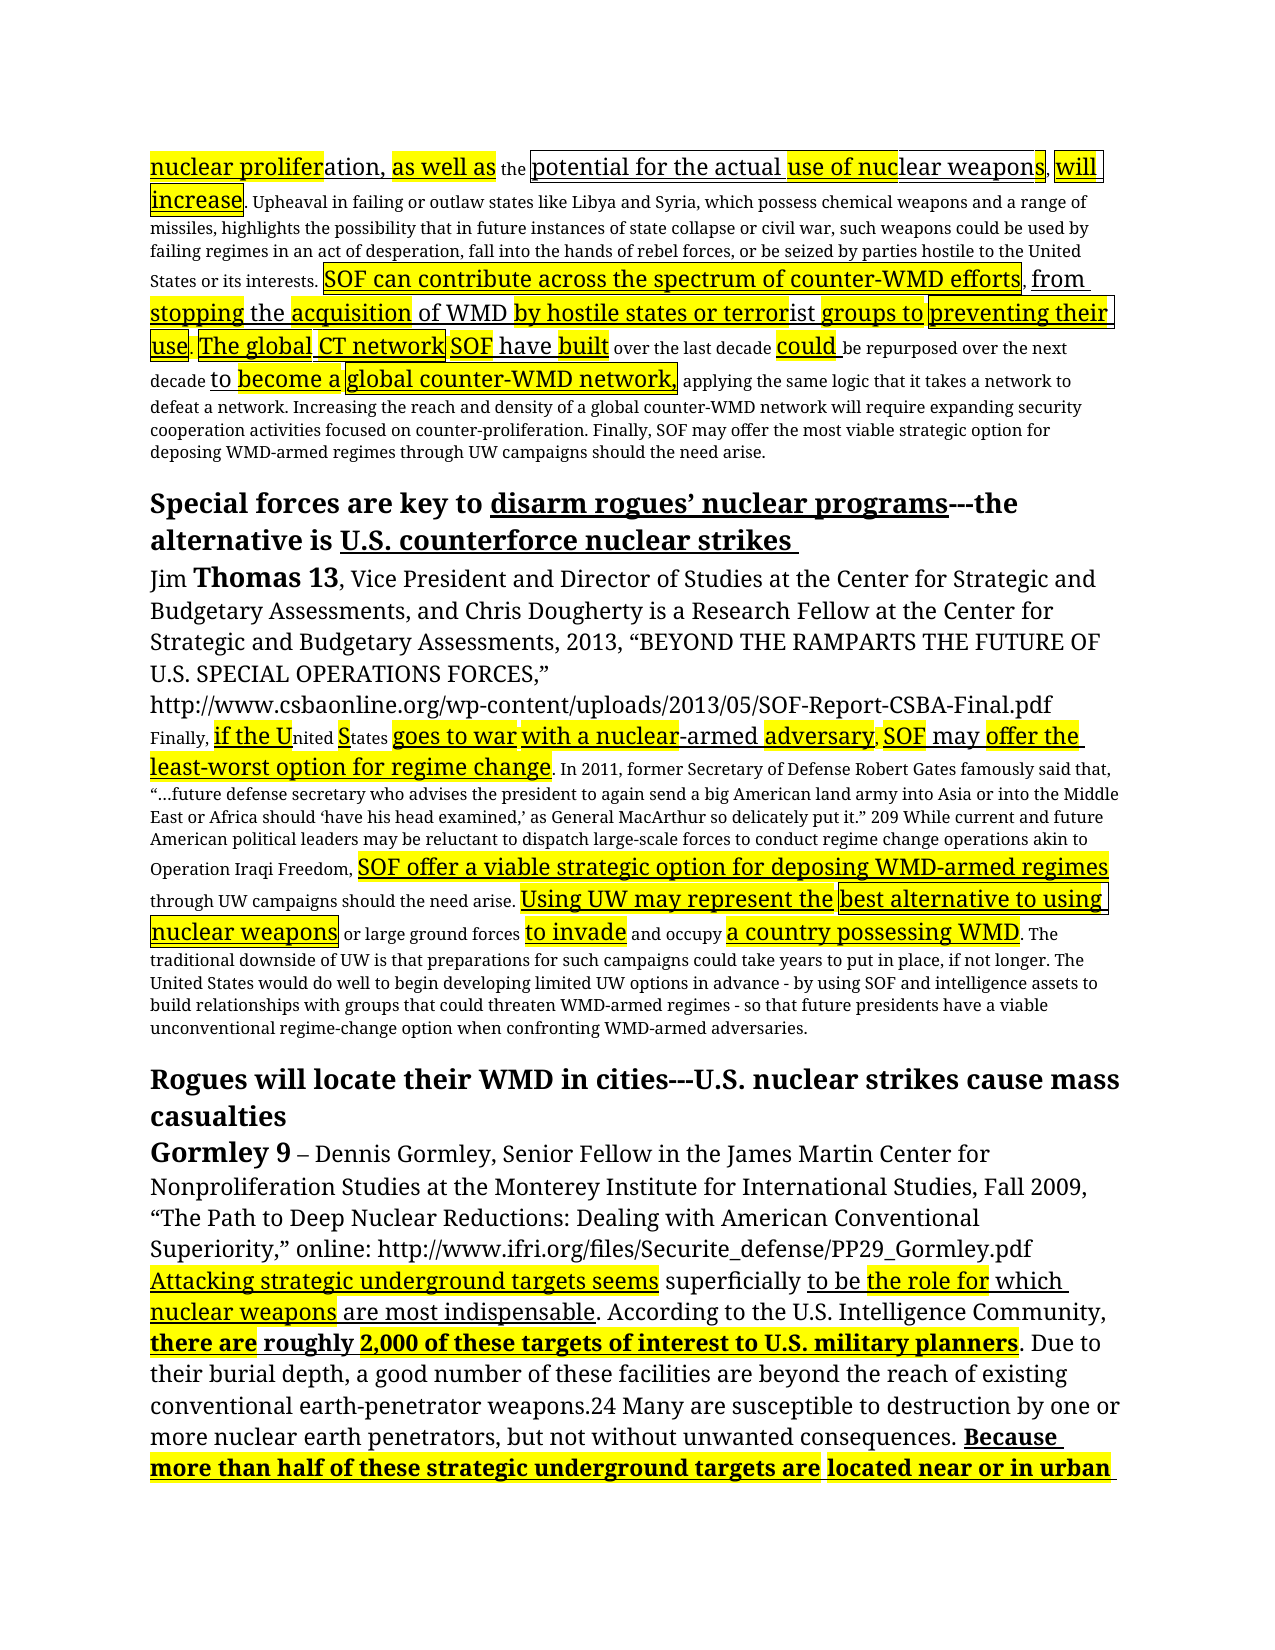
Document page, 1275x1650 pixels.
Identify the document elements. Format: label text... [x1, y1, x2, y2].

text Finally, if the United States goes to war with a nuclear-armed adversary, SOF may offer the least-worst option for regime change. In 2011, former Secretary of Defense Robert Gates famously said that, “…future defense secretary who advises the president to again send a big American land army into Asia or into the Middle East or Africa should ‘have his head examined,’ as General MacArthur so delicately put it.” 209 While current and future American political leaders may be reluctant to dispatch large-scale forces to conduct regime change operations akin to Operation Iraqi Freedom, SOF offer a viable strategic option for deposing WMD-armed regimes through UW campaigns should the need arise. Using UW may represent the best alternative to using nuclear weapons or large ground forces to invade and occupy a country possessing WMD. The traditional downside of UW is that preparations for such campaigns could take years to put in place, if not longer. The United States would do well to begin developing limited UW options in advance - by using SOF and intelligence assets to build relationships with groups that could threaten WMD-armed regimes - so that future presidents have a viable unconventional regime-change option when confronting WMD-armed adversaries. [150, 720, 1125, 1039]
text Gormley 9 – Dennis Gormley, Senior Fellow in the James Martin Center for Nonproliferation Studies at the Monterey Institute for International Studies, Fall 2009, “The Path to Deep Nuclear Reductions: Dealing with American Conventional Superiority,” online: http://www.ifri.org/files/Securite_defense/PP29_Gormley.pdf [150, 1134, 1125, 1264]
text Jim Thomas 13, Vice President and Director of Studies at the Center for Strategic and Budgetary Assessments, and Chris Dougherty is a Research Fellow at the Center for Strategic and Budgetary Assessments, 2013, “BEYOND THE RAMPARTS THE FUTURE OF U.S. SPECIAL OPERATIONS FORCES,” http://www.csbaonline.org/wp-content/uploads/2013/05/SOF-Report-CSBA-Final.pdf [150, 558, 1125, 720]
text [150, 1264, 1125, 1483]
subtitle Special forces are key to disarm rogues’ nuclear programs---the alternative is U.S. counterforce nuclear strikes [150, 484, 1125, 558]
subtitle Rogues will locate their WMD in cities---U.S. nuclear strikes cause mass casualties [150, 1060, 1125, 1134]
